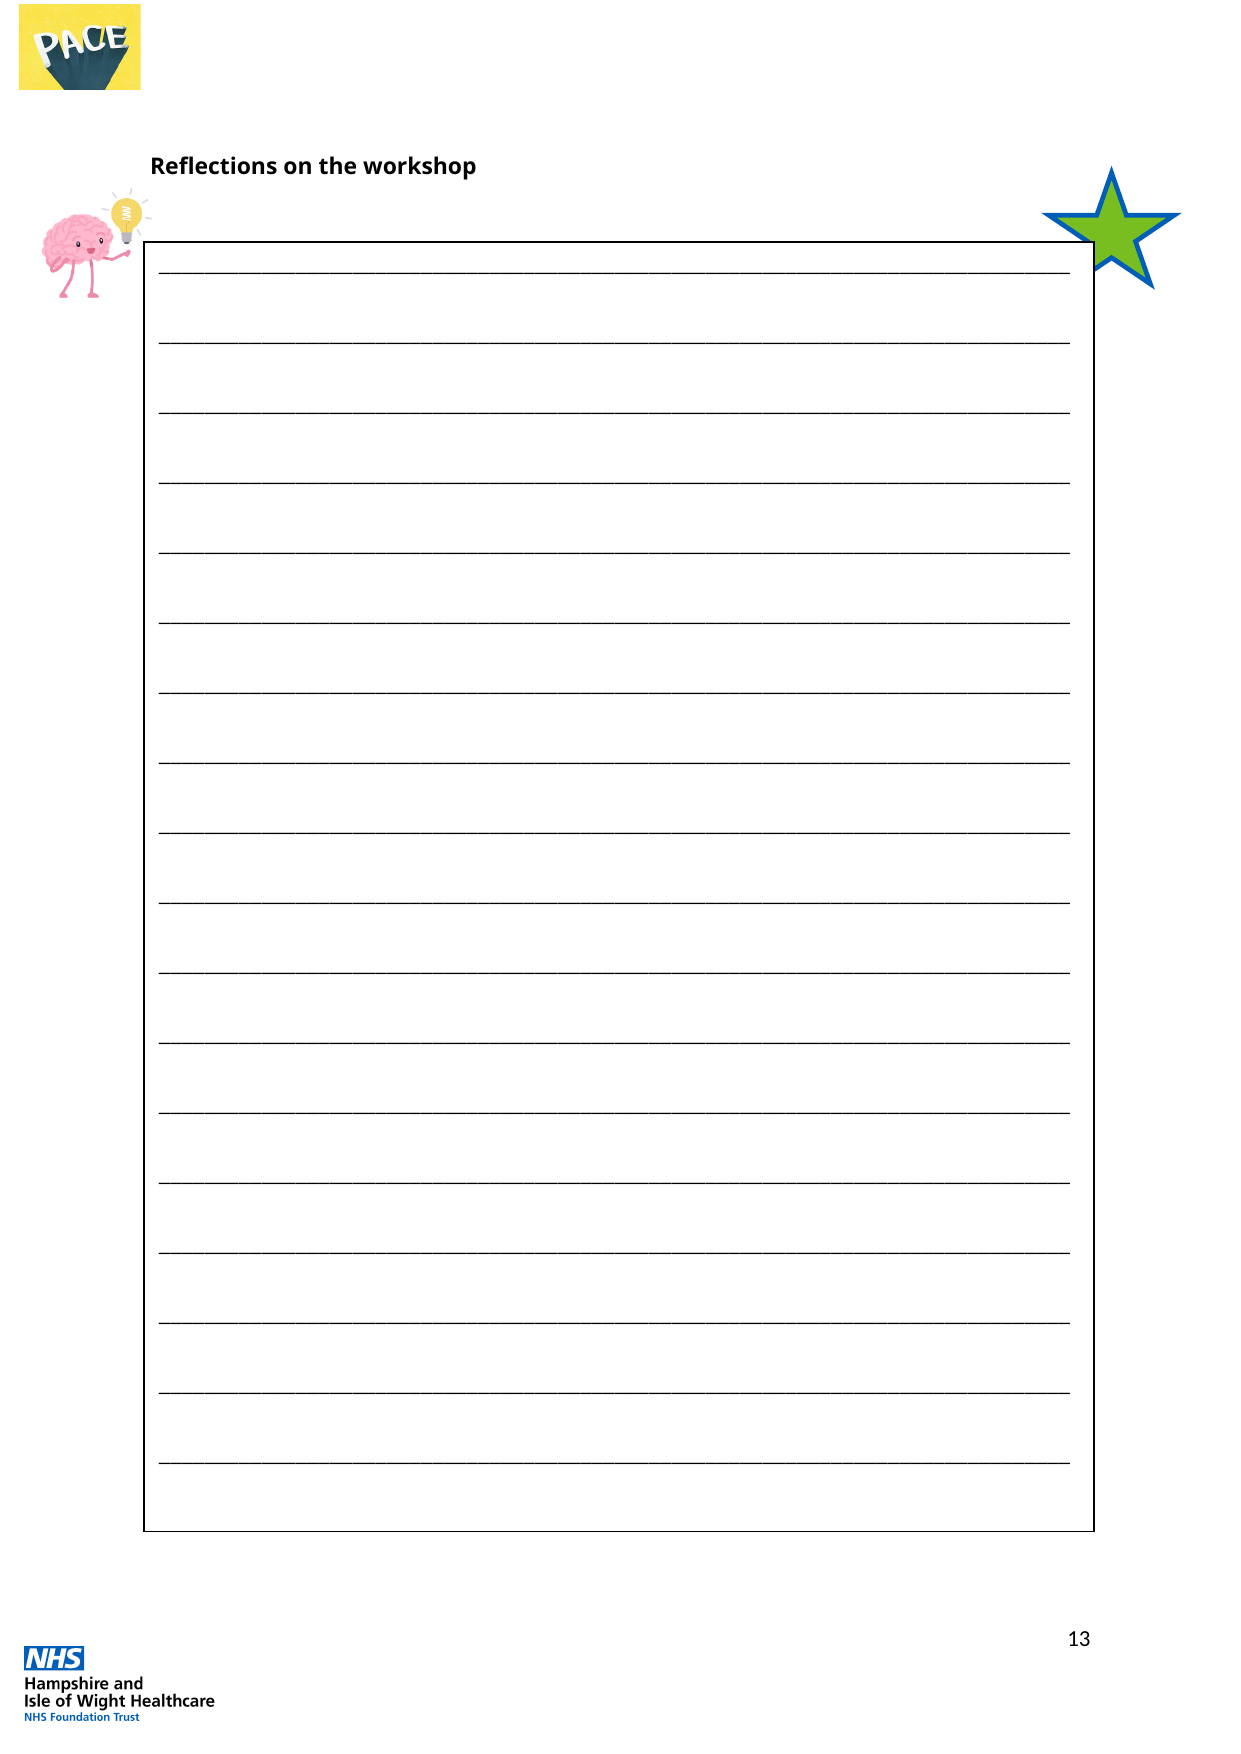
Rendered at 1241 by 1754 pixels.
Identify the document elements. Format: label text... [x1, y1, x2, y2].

picture [18, 1641, 219, 1726]
picture [18, 4, 141, 90]
picture [31, 188, 156, 301]
text Reflections on the workshop [150, 150, 1090, 181]
